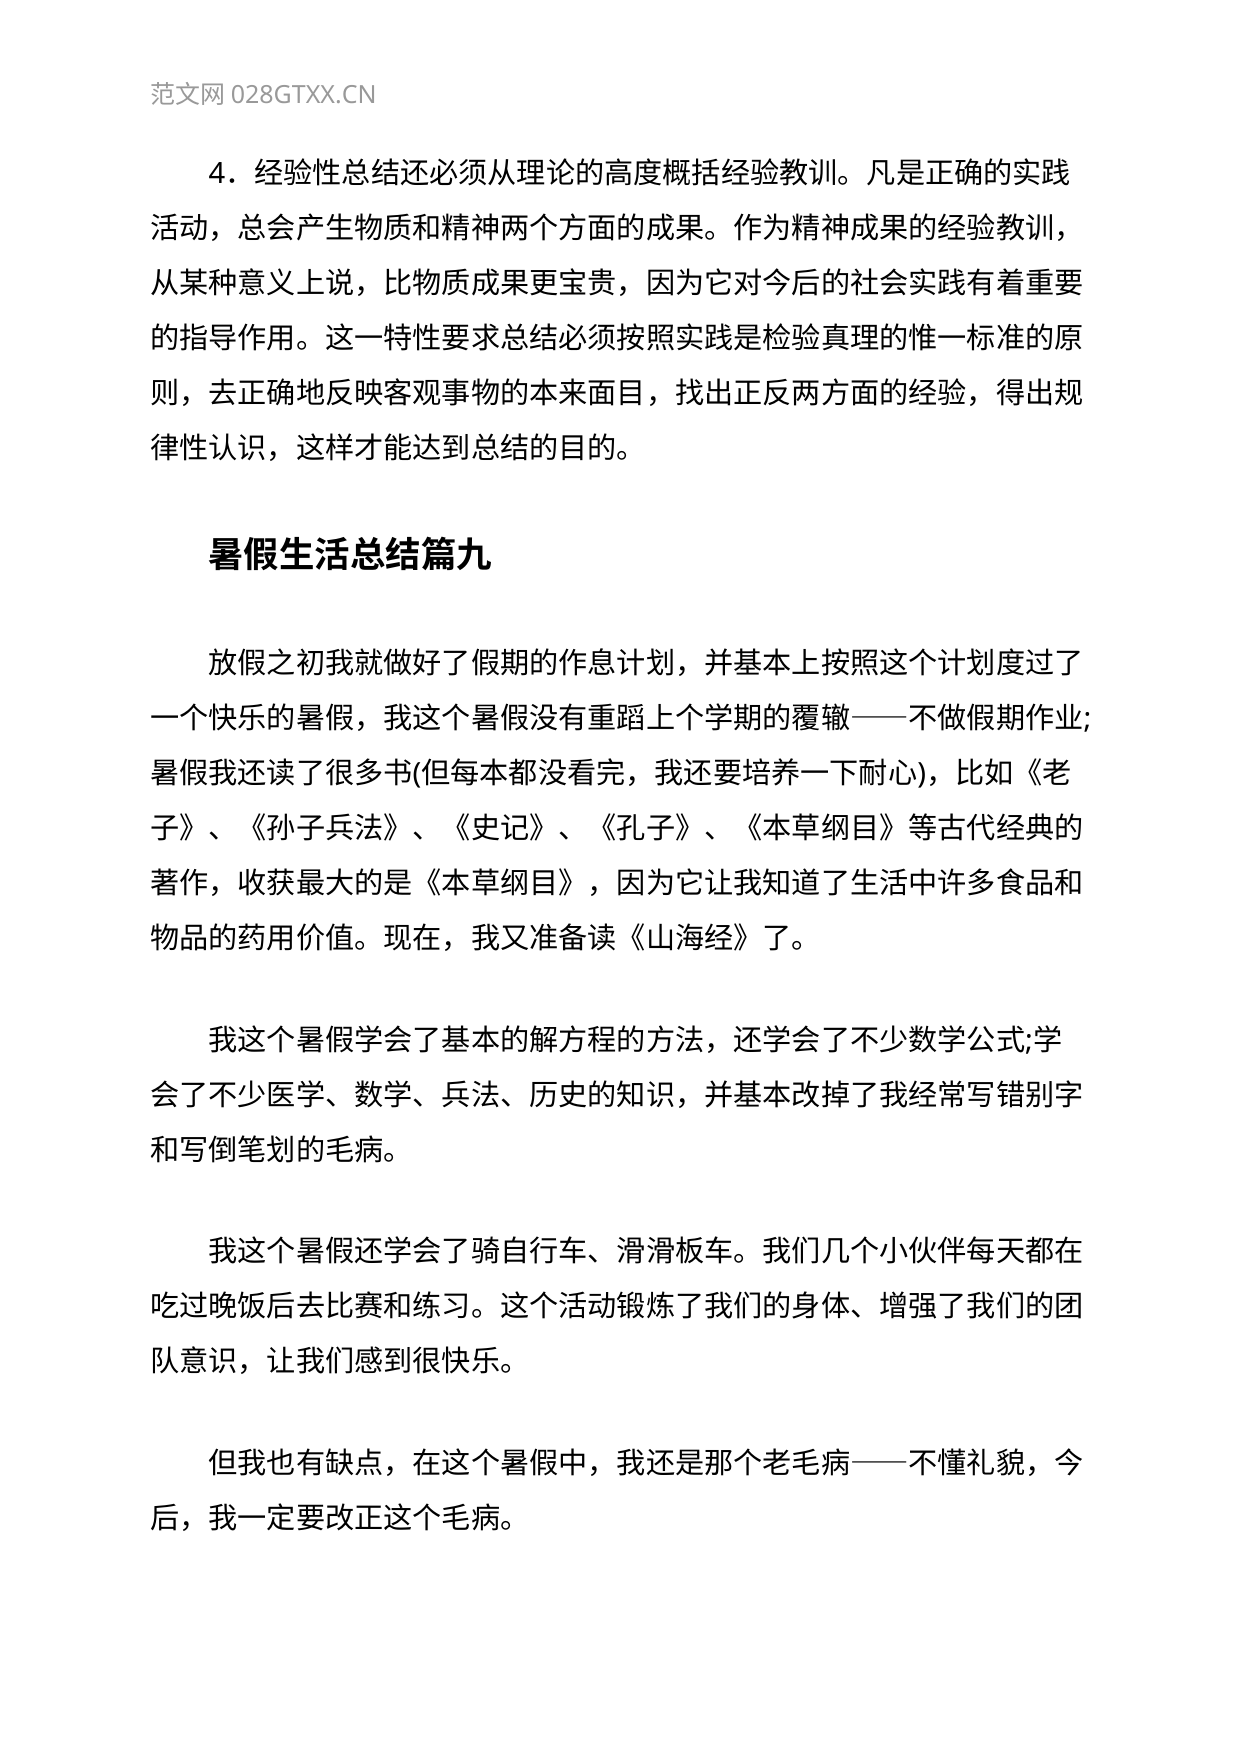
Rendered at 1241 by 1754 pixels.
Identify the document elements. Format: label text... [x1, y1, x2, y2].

text 我这个暑假学会了基本的解方程的方法，还学会了不少数学公式;学会了不少医学、数学、兵法、历史的知识，并基本改掉了我经常写错别字和写倒笔划的毛病。 [150, 1016, 1090, 1168]
text 4．经验性总结还必须从理论的高度概括经验教训。凡是正确的实践活动，总会产生物质和精神两个方面的成果。作为精神成果的经验教训，从某种意义上说，比物质成果更宝贵，因为它对今后的社会实践有着重要的指导作用。这一特性要求总结必须按照实践是检验真理的惟一标准的原则，去正确地反映客观事物的本来面目，找出正反两方面的经验，得出规律性认识，这样才能达到总结的目的。 [150, 150, 1090, 467]
text 放假之初我就做好了假期的作息计划，并基本上按照这个计划度过了一个快乐的暑假，我这个暑假没有重蹈上个学期的覆辙――不做假期作业;暑假我还读了很多书(但每本都没看完，我还要培养一下耐心)，比如《老子》、《孙子兵法》、《史记》、《孔子》、《本草纲目》等古代经典的著作，收获最大的是《本草纲目》，因为它让我知道了生活中许多食品和物品的药用价值。现在，我又准备读《山海经》了。 [150, 640, 1090, 957]
text 我这个暑假还学会了骑自行车、滑滑板车。我们几个小伙伴每天都在吃过晚饭后去比赛和练习。这个活动锻炼了我们的身体、增强了我们的团队意识，让我们感到很快乐。 [150, 1228, 1090, 1380]
text 但我也有缺点，在这个暑假中，我还是那个老毛病――不懂礼貌，今后，我一定要改正这个毛病。 [150, 1439, 1090, 1537]
text 暑假生活总结篇九 [150, 526, 1090, 578]
